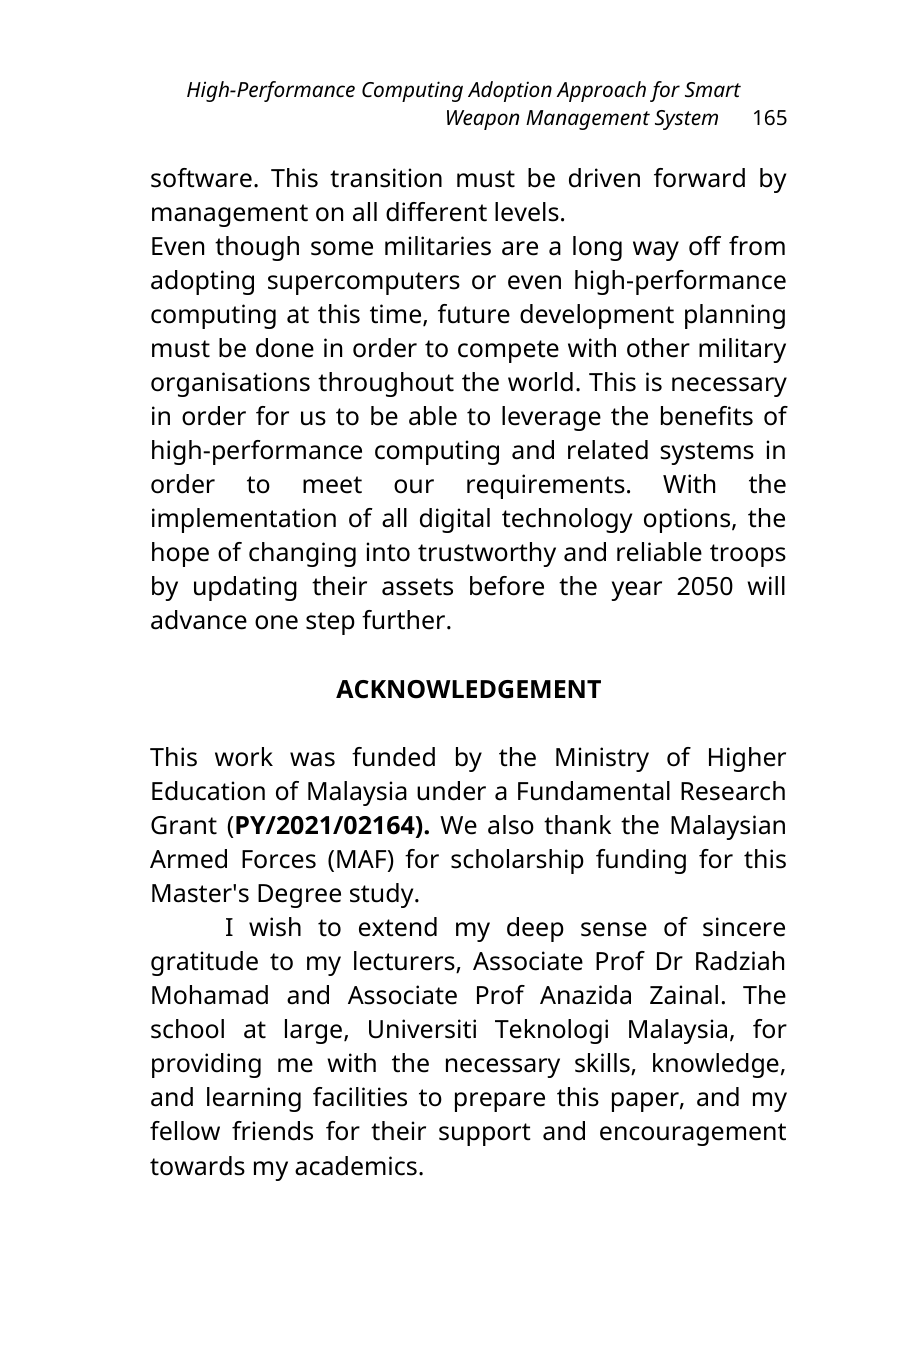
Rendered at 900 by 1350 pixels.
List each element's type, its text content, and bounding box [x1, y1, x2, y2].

text ACKNOWLEDGEMENT [150, 671, 787, 705]
text This work was funded by the Ministry of Higher Education of Malaysia under a Fundamental Research Grant (PY/2021/02164). We also thank the Malaysian Armed Forces (MAF) for scholarship funding for this Master's Degree study. [150, 739, 787, 910]
text I wish to extend my deep sense of sincere gratitude to my lecturers, Associate Prof Dr Radziah Mohamad and Associate Prof Anazida Zainal. The school at large, Universiti Teknologi Malaysia, for providing me with the necessary skills, knowledge, and learning facilities to prepare this paper, and my fellow friends for their support and encouragement towards my academics. [150, 910, 787, 1182]
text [150, 160, 787, 228]
text Even though some militaries are a long way off from adopting supercomputers or even high-performance computing at this time, future development planning must be done in order to compete with other military organisations throughout the world. This is necessary in order for us to be able to leverage the benefits of high-performance computing and related systems in order to meet our requirements. With the implementation of all digital technology options, the hope of changing into trustworthy and reliable troops by updating their assets before the year 2050 will advance one step further. [150, 228, 787, 637]
